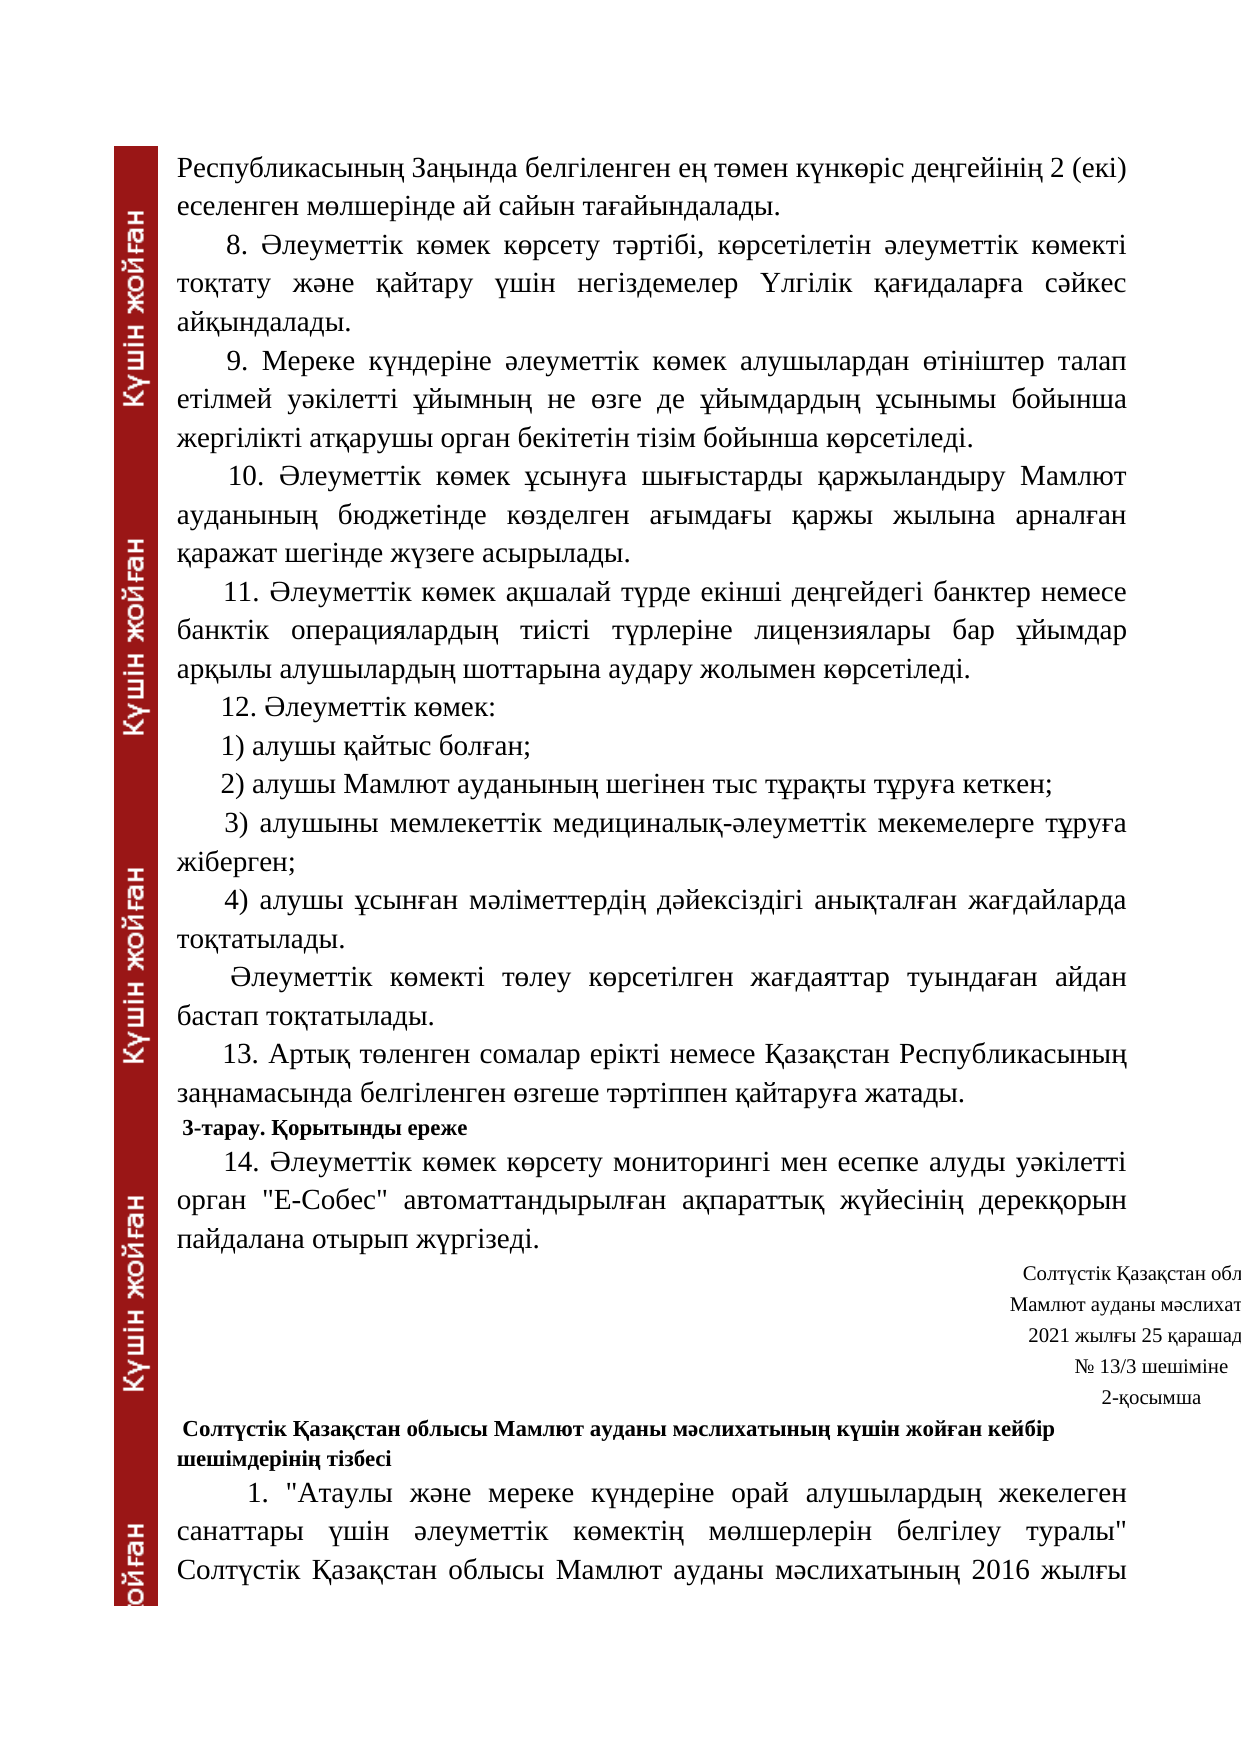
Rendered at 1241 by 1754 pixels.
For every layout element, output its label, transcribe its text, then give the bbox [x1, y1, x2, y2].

picture [114, 222, 158, 227]
text 10. Әлеуметтік көмек ұсынуға шығыстарды қаржыландыру Мамлют ауданының бюджетінде көзделген ағымдағы қаржы жылына арналған қаражат шегінде жүзеге асырылады. [112, 458, 1128, 569]
picture [114, 762, 158, 767]
text 2) алушы Мамлют ауданының шегінен тыс тұрақты тұруға кеткен; [112, 767, 1128, 800]
text 12. Әлеуметтік көмек: [112, 689, 1128, 723]
picture [114, 1031, 158, 1036]
picture [114, 1471, 158, 1475]
text 9. Мереке күндеріне әлеуметтік көмек алушылардан өтініштер талап етілмей уәкілетті ұйымның не өзге де ұйымдардың ұсынымы бойынша жергілікті атқарушы орган бекітетін тізім бойынша көрсетіледі. [112, 343, 1128, 453]
text 13. Артық төленген сомалар ерікті немесе Қазақстан Республикасының заңнамасында белгіленген өзгеше тәртіппен қайтаруға жатады. [112, 1036, 1128, 1108]
table_cell 2-қосымша [912, 1384, 1240, 1414]
table_cell Мамлют ауданы мәслихатының [912, 1290, 1240, 1321]
table_header [101, 1259, 912, 1290]
text 4) алушы ұсынған мәліметтердің дәйексіздігі анықталған жағдайларда тоқтатылады. [112, 882, 1128, 954]
picture [114, 1254, 158, 1259]
table_header Солтүстік Қазақстан облысы [912, 1259, 1240, 1290]
table_cell 2021 жылғы 25 қарашадағы [912, 1321, 1240, 1352]
text Солтүстік Қазақстан облысы Мамлют ауданы мәслихатының күшін жойған кейбір шешімдерінің тізбесі [112, 1414, 1128, 1471]
picture [114, 569, 158, 574]
table_cell [101, 1290, 912, 1321]
picture [114, 723, 158, 728]
table_cell [101, 1321, 912, 1352]
table_cell [101, 1353, 912, 1383]
text 3) алушыны мемлекеттік медициналық-әлеуметтік мекемелерге тұруға жіберген; [112, 805, 1128, 877]
picture [114, 453, 158, 458]
text 11. Әлеуметтік көмек ақшалай түрде екінші деңгейдегі банктер немесе банктік операциялардың тиісті түрлеріне лицензиялары бар ұйымдар арқылы алушылардың шоттарына аудару жолымен көрсетіледі. [112, 574, 1128, 684]
text 8. Әлеуметтік көмек көрсету тәртібі, көрсетілетін әлеуметтік көмекті тоқтату және қайтару үшін негіздемелер Үлгілік қағидаларға сәйкес айқындалады. [112, 227, 1128, 338]
text 3-тарау. Қорытынды ереже [112, 1113, 1128, 1140]
picture [114, 1140, 158, 1144]
picture [114, 684, 158, 689]
picture [114, 877, 158, 882]
picture [114, 338, 158, 343]
picture [114, 800, 158, 805]
text 1) алушы қайтыс болған; [112, 728, 1128, 762]
picture [114, 1586, 158, 1606]
picture [114, 1108, 158, 1113]
table_cell № 13/3 шешіміне [912, 1353, 1240, 1383]
table_cell [101, 1384, 912, 1414]
text 14. Әлеуметтiк көмек көрсету мониторингi мен есепке алуды уәкiлеттi орган "Е-Собес" автоматтандырылған ақпараттық жүйесiнiң дерекқорын пайдалана отырып жүргiзедi. [112, 1144, 1128, 1254]
picture [114, 954, 158, 959]
text Әлеуметтік көмекті төлеу көрсетілген жағдаяттар туындаған айдан бастап тоқтатылады. [112, 959, 1128, 1031]
picture [114, 146, 158, 150]
